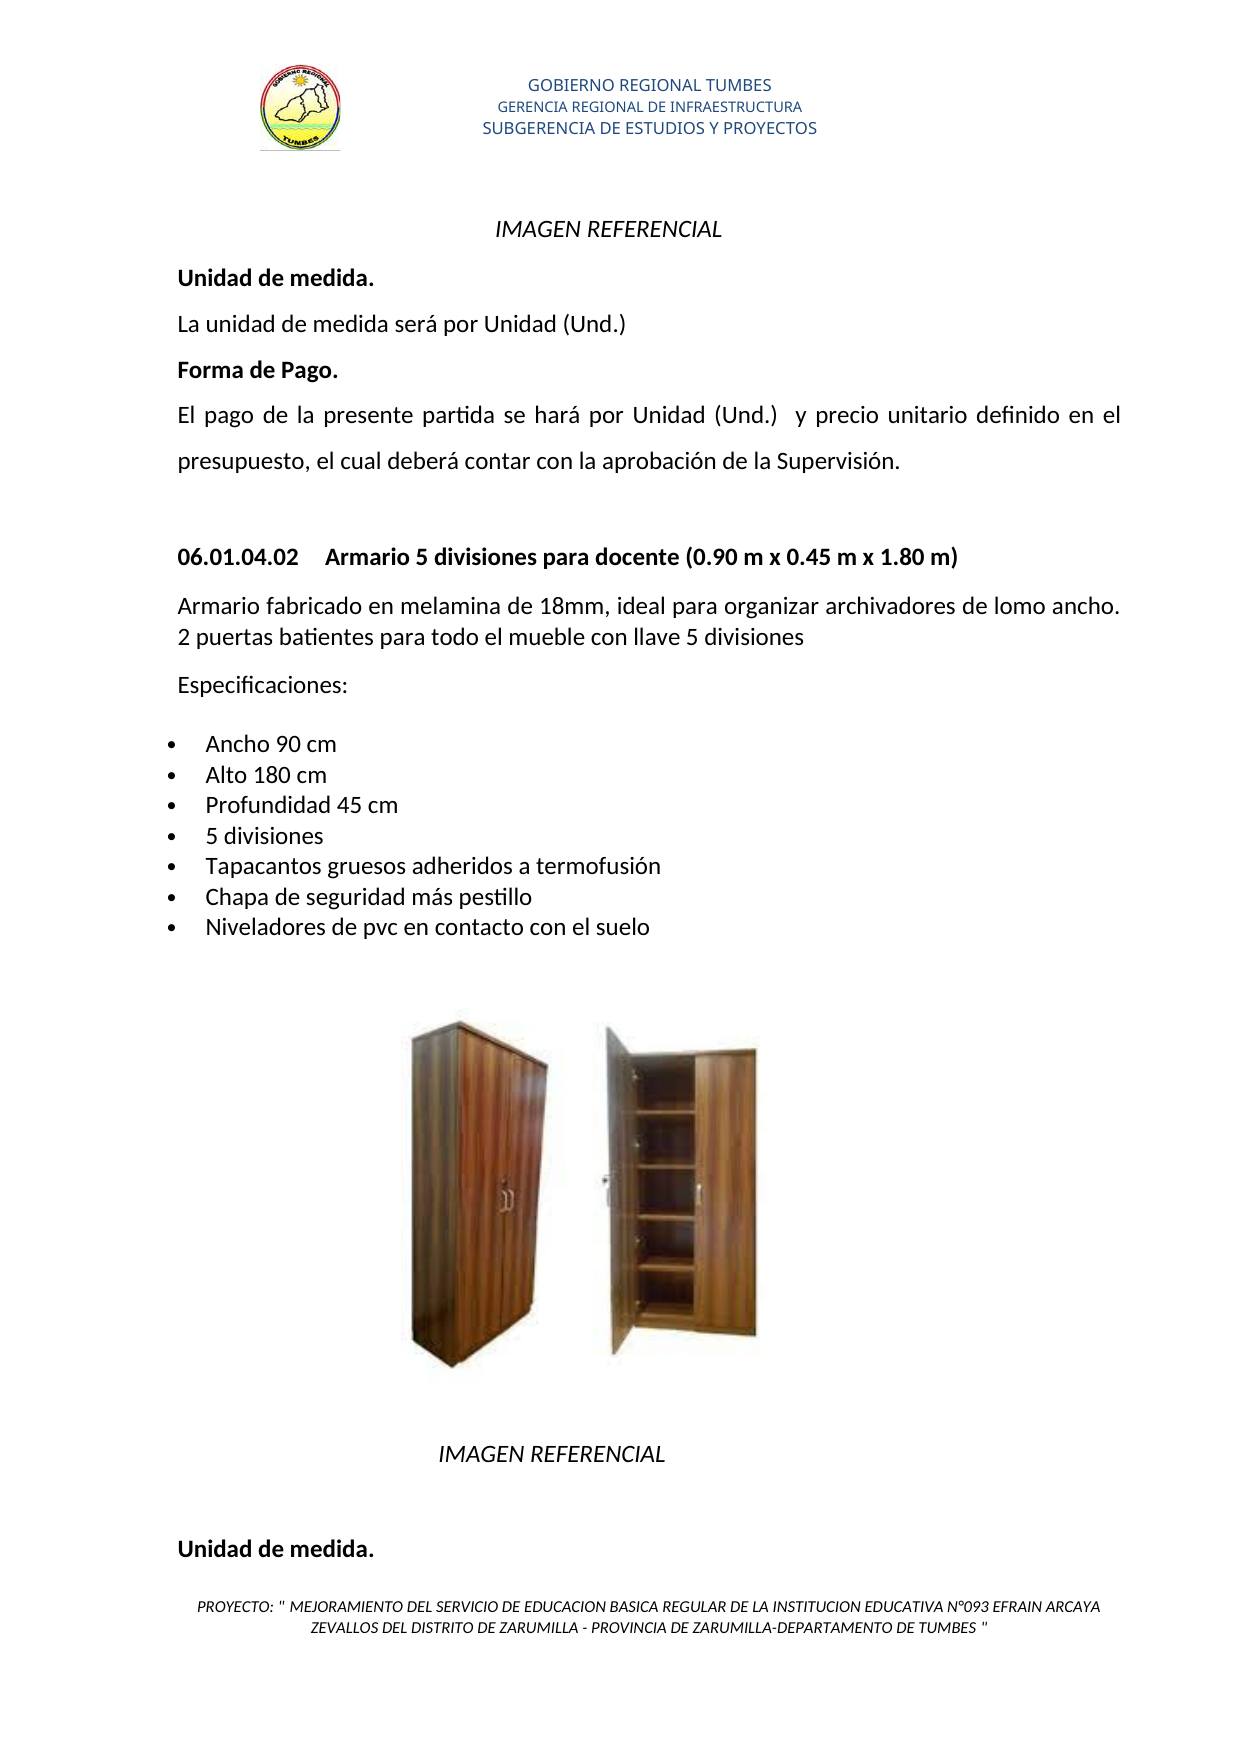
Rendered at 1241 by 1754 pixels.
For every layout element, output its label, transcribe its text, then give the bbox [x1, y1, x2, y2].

text Unidad de medida. [177, 262, 1122, 293]
list Niveladores de pvc en contacto con el suelo [168, 912, 1122, 942]
list Profundidad 45 cm [168, 789, 1122, 820]
text La unidad de medida será por Unidad (Und.) [177, 308, 1122, 339]
text Unidad de medida. [177, 1533, 1122, 1564]
text Especificaciones: [177, 669, 1122, 699]
list Tapacantos gruesos adheridos a termofusión [168, 851, 1122, 881]
text Armario fabricado en melamina de 18mm, ideal para organizar archivadores de lomo ancho. 2 puertas batientes para todo el mueble con llave 5 divisiones [177, 590, 1122, 651]
text IMAGEN REFERENCIAL [177, 1438, 1122, 1468]
picture [259, 64, 341, 151]
list Alto 180 ﻿cm [168, 759, 1122, 789]
picture [400, 995, 789, 1384]
text Forma de Pago. [177, 354, 1122, 384]
text IMAGEN REFERENCIAL [177, 213, 1122, 243]
list Chapa de seguridad más pestillo [168, 881, 1122, 912]
list Ancho 90 cm [168, 728, 1122, 759]
text El pago de la presente partida se hará por Unidad (Und.) y precio unitario definido en el presupuesto, el cual deberá contar con la aprobación de la Supervisión. [177, 399, 1122, 476]
list 5 divisiones [168, 820, 1122, 851]
text 06.01.04.02 Armario 5 divisiones para docente (0.90 m x 0.45 m x 1.80 m) [177, 541, 1122, 571]
